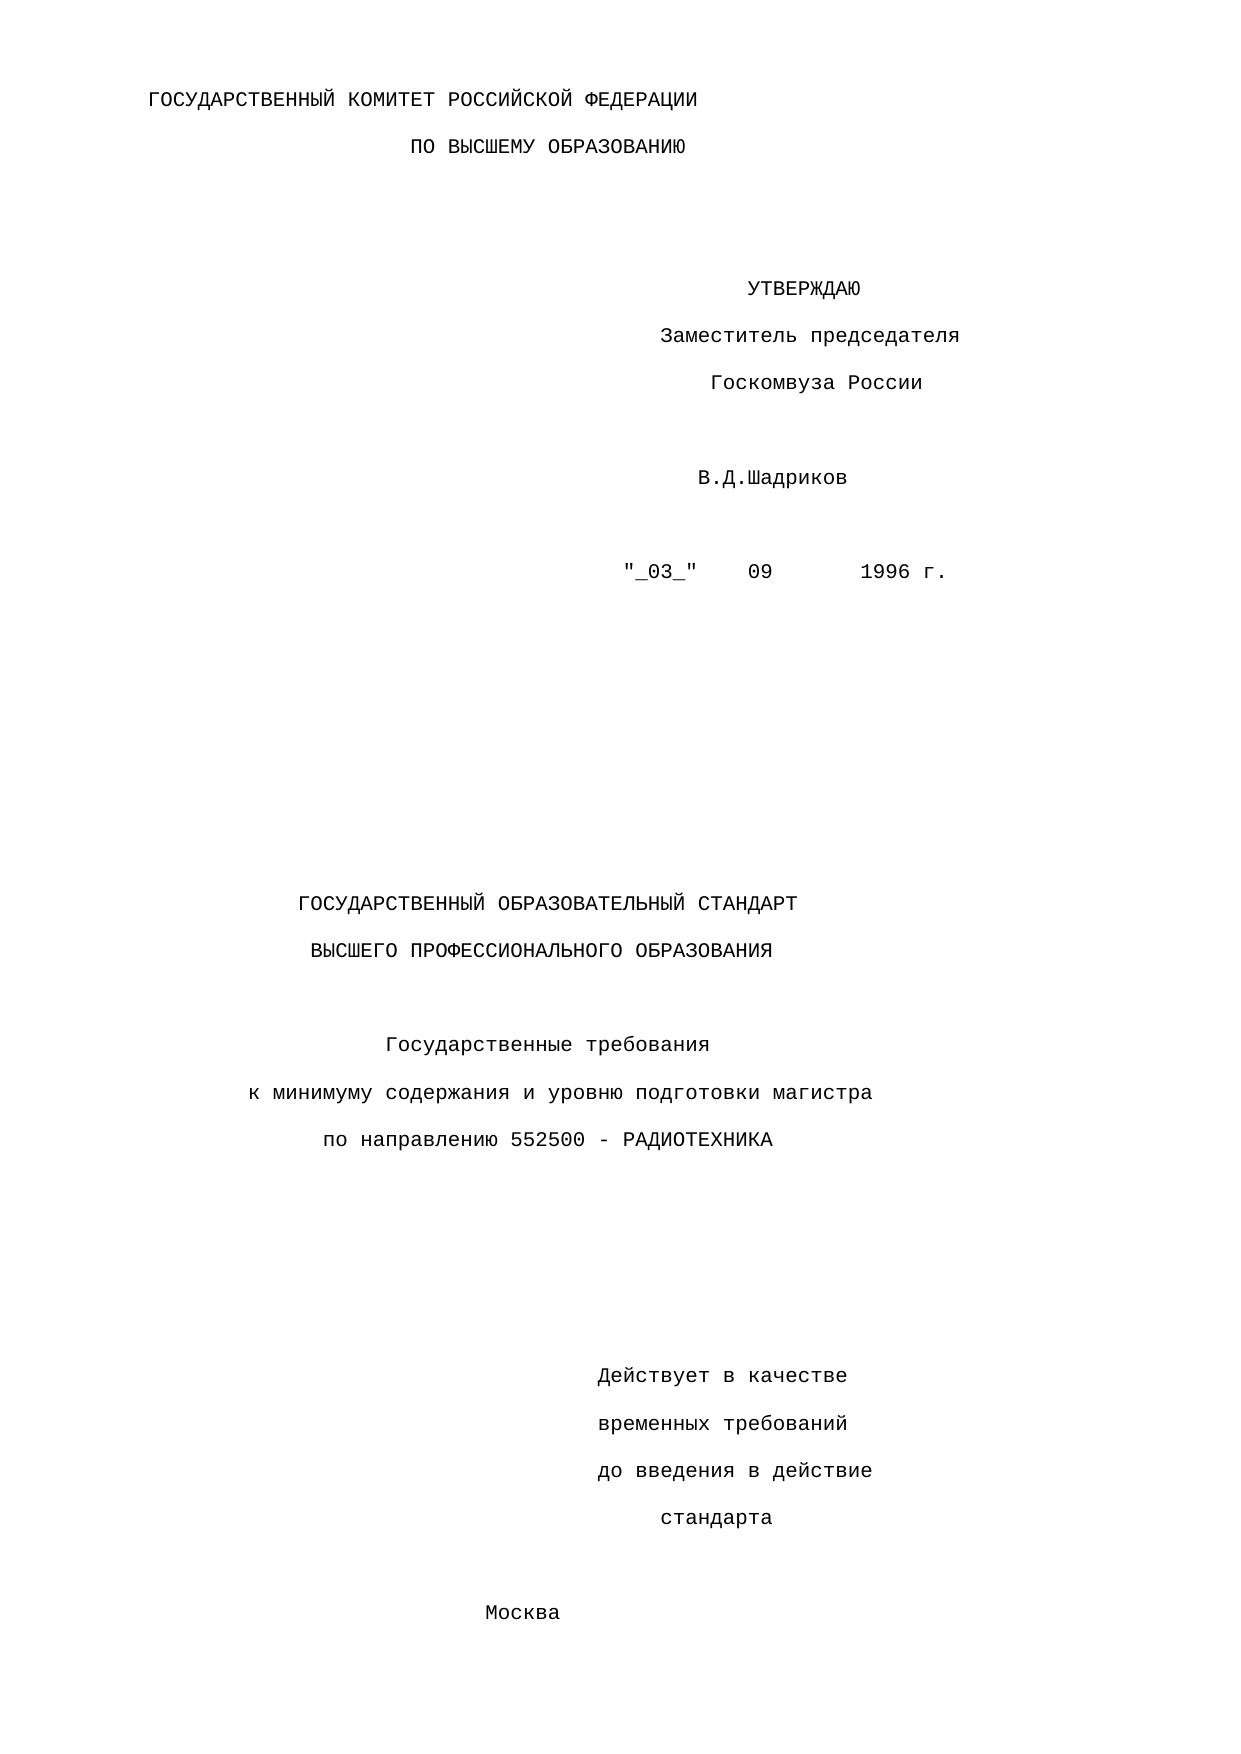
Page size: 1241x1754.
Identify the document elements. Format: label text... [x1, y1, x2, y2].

text ГОСУДАРСТВЕННЫЙ КОМИТЕТ РОССИЙСКОЙ ФЕДЕРАЦИИ [148, 89, 1152, 112]
text Заместитель председателя [148, 325, 1152, 349]
text Государственные требования [148, 1034, 1152, 1058]
text Госкомвуза России [148, 372, 1152, 396]
text ГОСУДАРСТВЕННЫЙ ОБРАЗОВАТЕЛЬНЫЙ СТАНДАРТ [148, 893, 1152, 916]
text "_03_" 09 1996 г. [148, 562, 1152, 585]
text Действует в качестве [148, 1366, 1152, 1389]
text по направлению 552500 - РАДИОТЕХНИКА [148, 1129, 1152, 1153]
text Москва [148, 1602, 1152, 1626]
text стандарта [148, 1507, 1152, 1531]
text временных требований [148, 1413, 1152, 1436]
text ПО ВЫСШЕМУ ОБРАЗОВАНИЮ [148, 136, 1152, 159]
text УТВЕРЖДАЮ [148, 278, 1152, 301]
text В.Д.Шадриков [148, 467, 1152, 491]
text к минимуму содержания и уровню подготовки магистра [148, 1082, 1152, 1105]
text ВЫСШЕГО ПРОФЕССИОНАЛЬНОГО ОБРАЗОВАНИЯ [148, 940, 1152, 963]
text до введения в действие [148, 1460, 1152, 1484]
